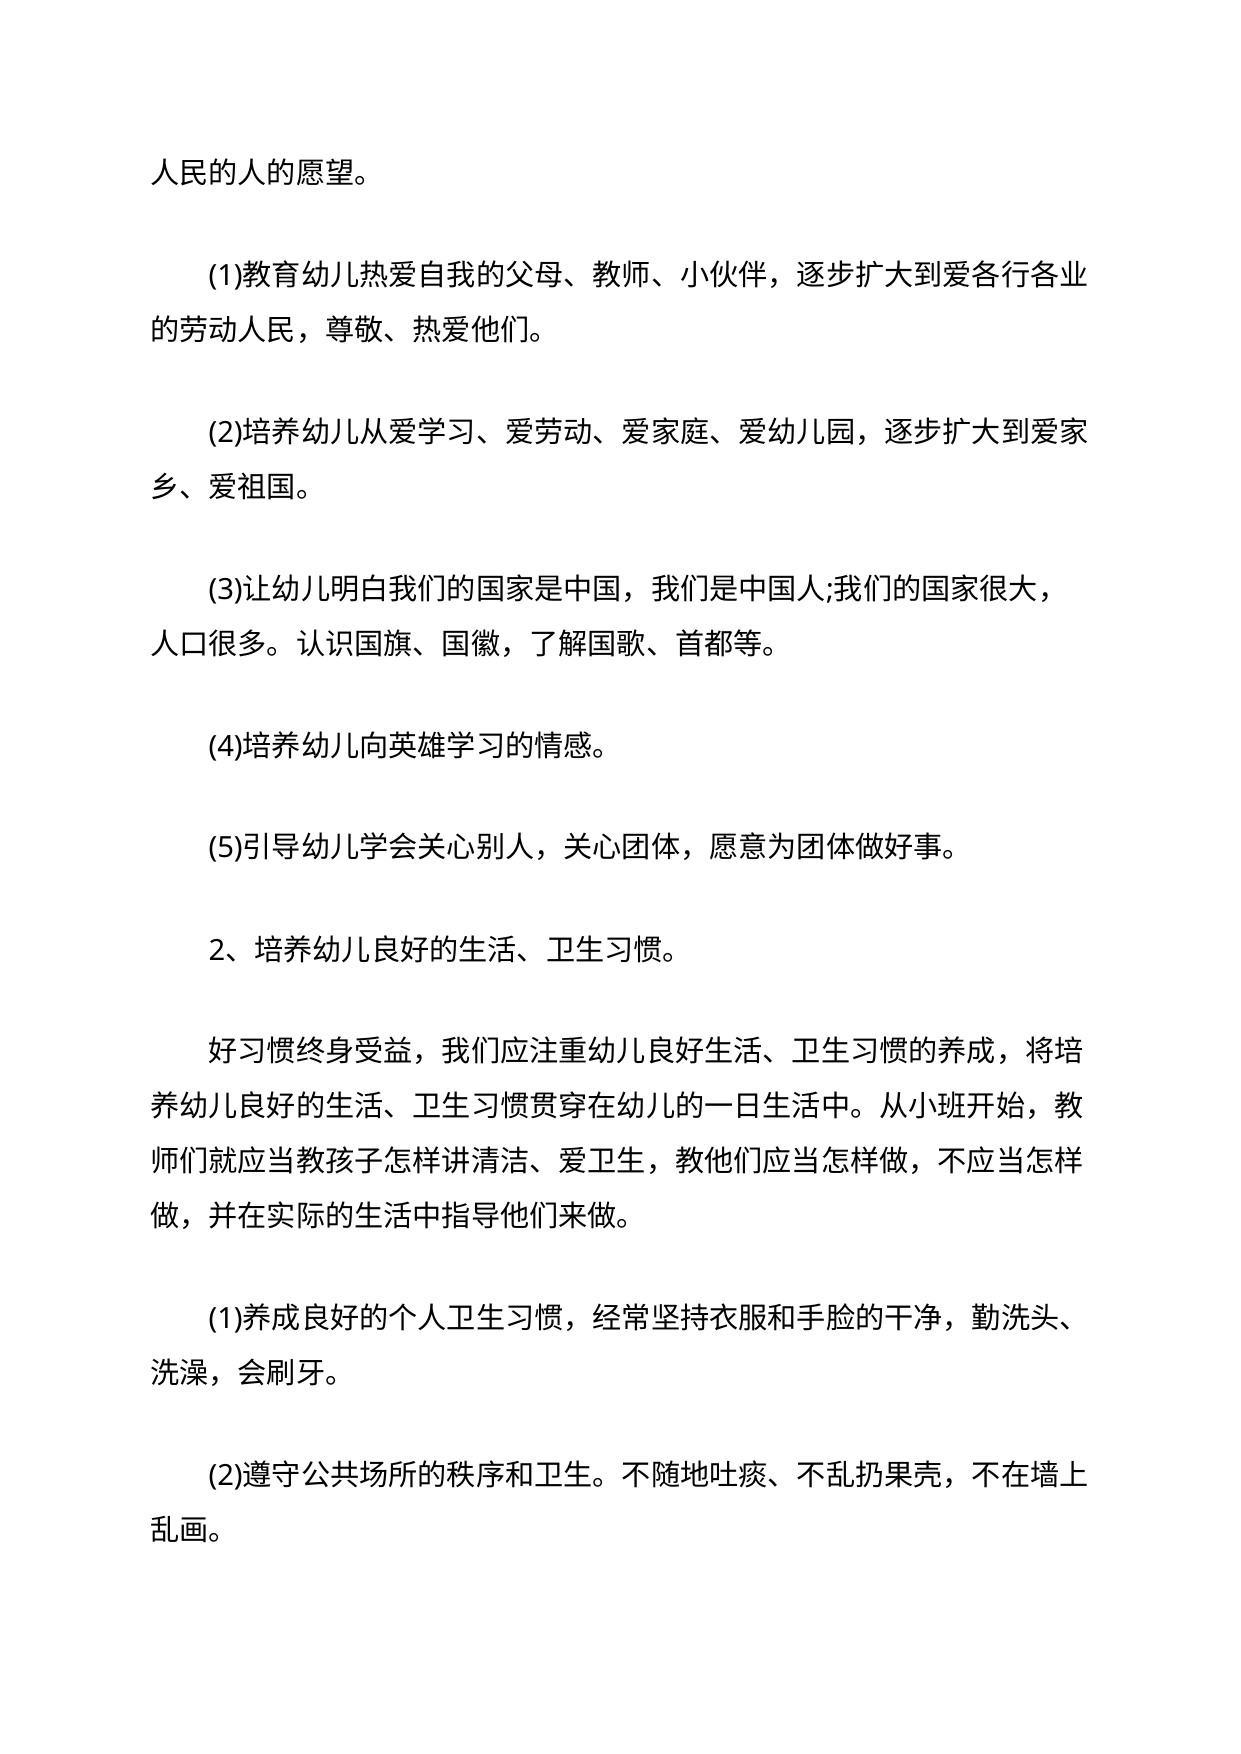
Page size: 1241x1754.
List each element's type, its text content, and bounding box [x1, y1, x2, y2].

text (3)让幼儿明白我们的国家是中国，我们是中国人;我们的国家很大，人口很多。认识国旗、国徽，了解国歌、首都等。 [150, 565, 1090, 663]
text 好习惯终身受益，我们应注重幼儿良好生活、卫生习惯的养成，将培养幼儿良好的生活、卫生习惯贯穿在幼儿的一日生活中。从小班开始，教师们就应当教孩子怎样讲清洁、爱卫生，教他们应当怎样做，不应当怎样做，并在实际的生活中指导他们来做。 [150, 1028, 1090, 1235]
text (2)培养幼儿从爱学习、爱劳动、爱家庭、爱幼儿园，逐步扩大到爱家乡、爱祖国。 [150, 408, 1090, 506]
text (4)培养幼儿向英雄学习的情感。 [150, 722, 1090, 764]
text (5)引导幼儿学会关心别人，关心团体，愿意为团体做好事。 [150, 824, 1090, 866]
text 2、培养幼儿良好的生活、卫生习惯。 [150, 926, 1090, 968]
text (1)教育幼儿热爱自我的父母、教师、小伙伴，逐步扩大到爱各行各业的劳动人民，尊敬、热爱他们。 [150, 252, 1090, 349]
text (2)遵守公共场所的秩序和卫生。不随地吐痰、不乱扔果壳，不在墙上乱画。 [150, 1451, 1090, 1548]
text (1)养成良好的个人卫生习惯，经常坚持衣服和手脸的干净，勤洗头、洗澡，会刷牙。 [150, 1294, 1090, 1392]
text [150, 150, 1090, 192]
